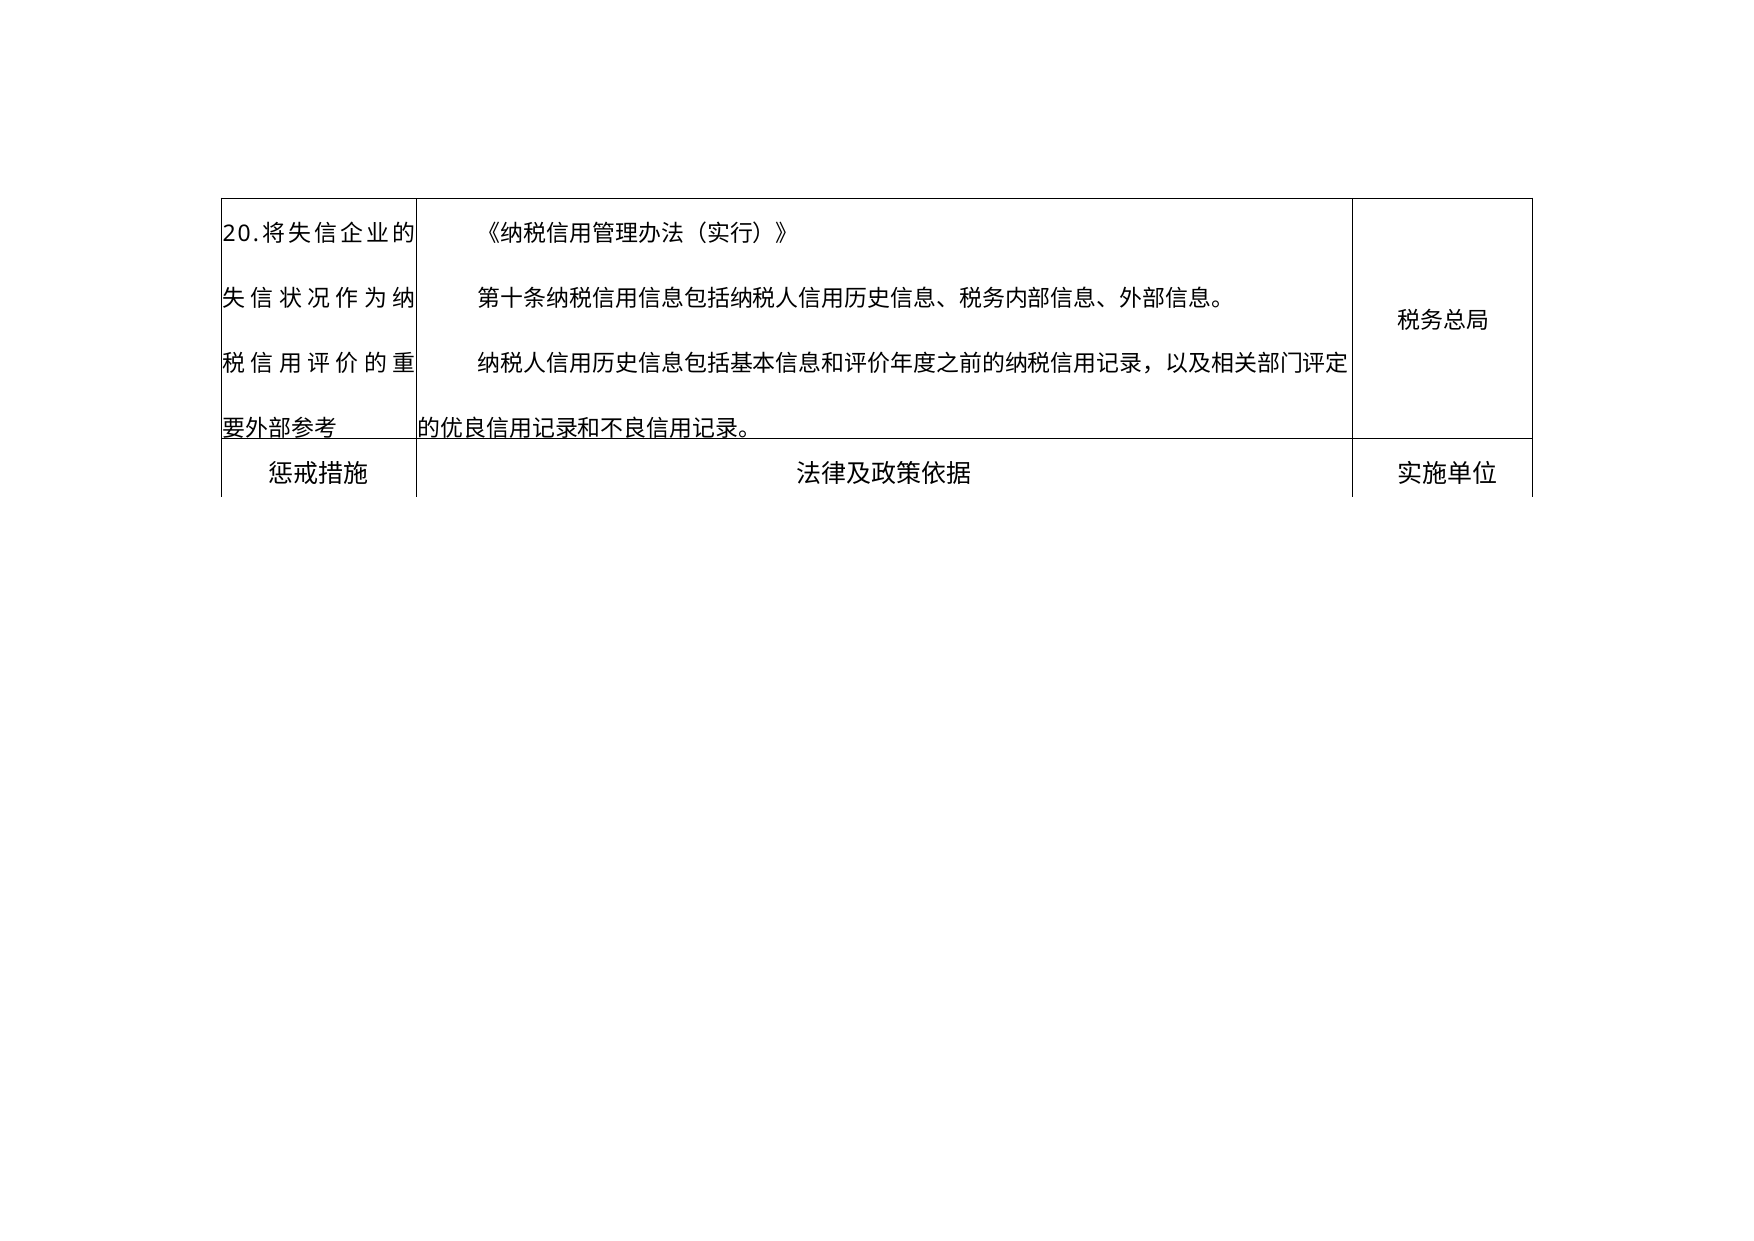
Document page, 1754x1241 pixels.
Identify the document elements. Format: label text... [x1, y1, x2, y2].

table_cell 实施单位 [1353, 439, 1532, 497]
table_cell 《纳税信用管理办法（实行）》 第十条纳税信用信息包括纳税人信用历史信息、税务内部信息、外部信息。 纳税人信用历史信息包括基本信息和评价年度之前的纳税信用记录，以及相关部门评定 的优良信用记录和不良信用记录。 税务内部信息包括经常性指标信息和非经常性指标信息。经常性指标信息是指涉税申报 信息、税（费）款缴纳信息、发票与税控器具信息、登记与账簿信息等纳税人在评价年度内 [417, 199, 1352, 438]
table_cell 税务总局 [1353, 199, 1532, 438]
table_cell 20.将失信企业的 失信状况作为纳 税信用评价的重 要外部参考 [222, 199, 416, 438]
table_cell 法律及政策依据 [417, 439, 1352, 497]
table_cell 惩戒措施 [222, 439, 416, 497]
